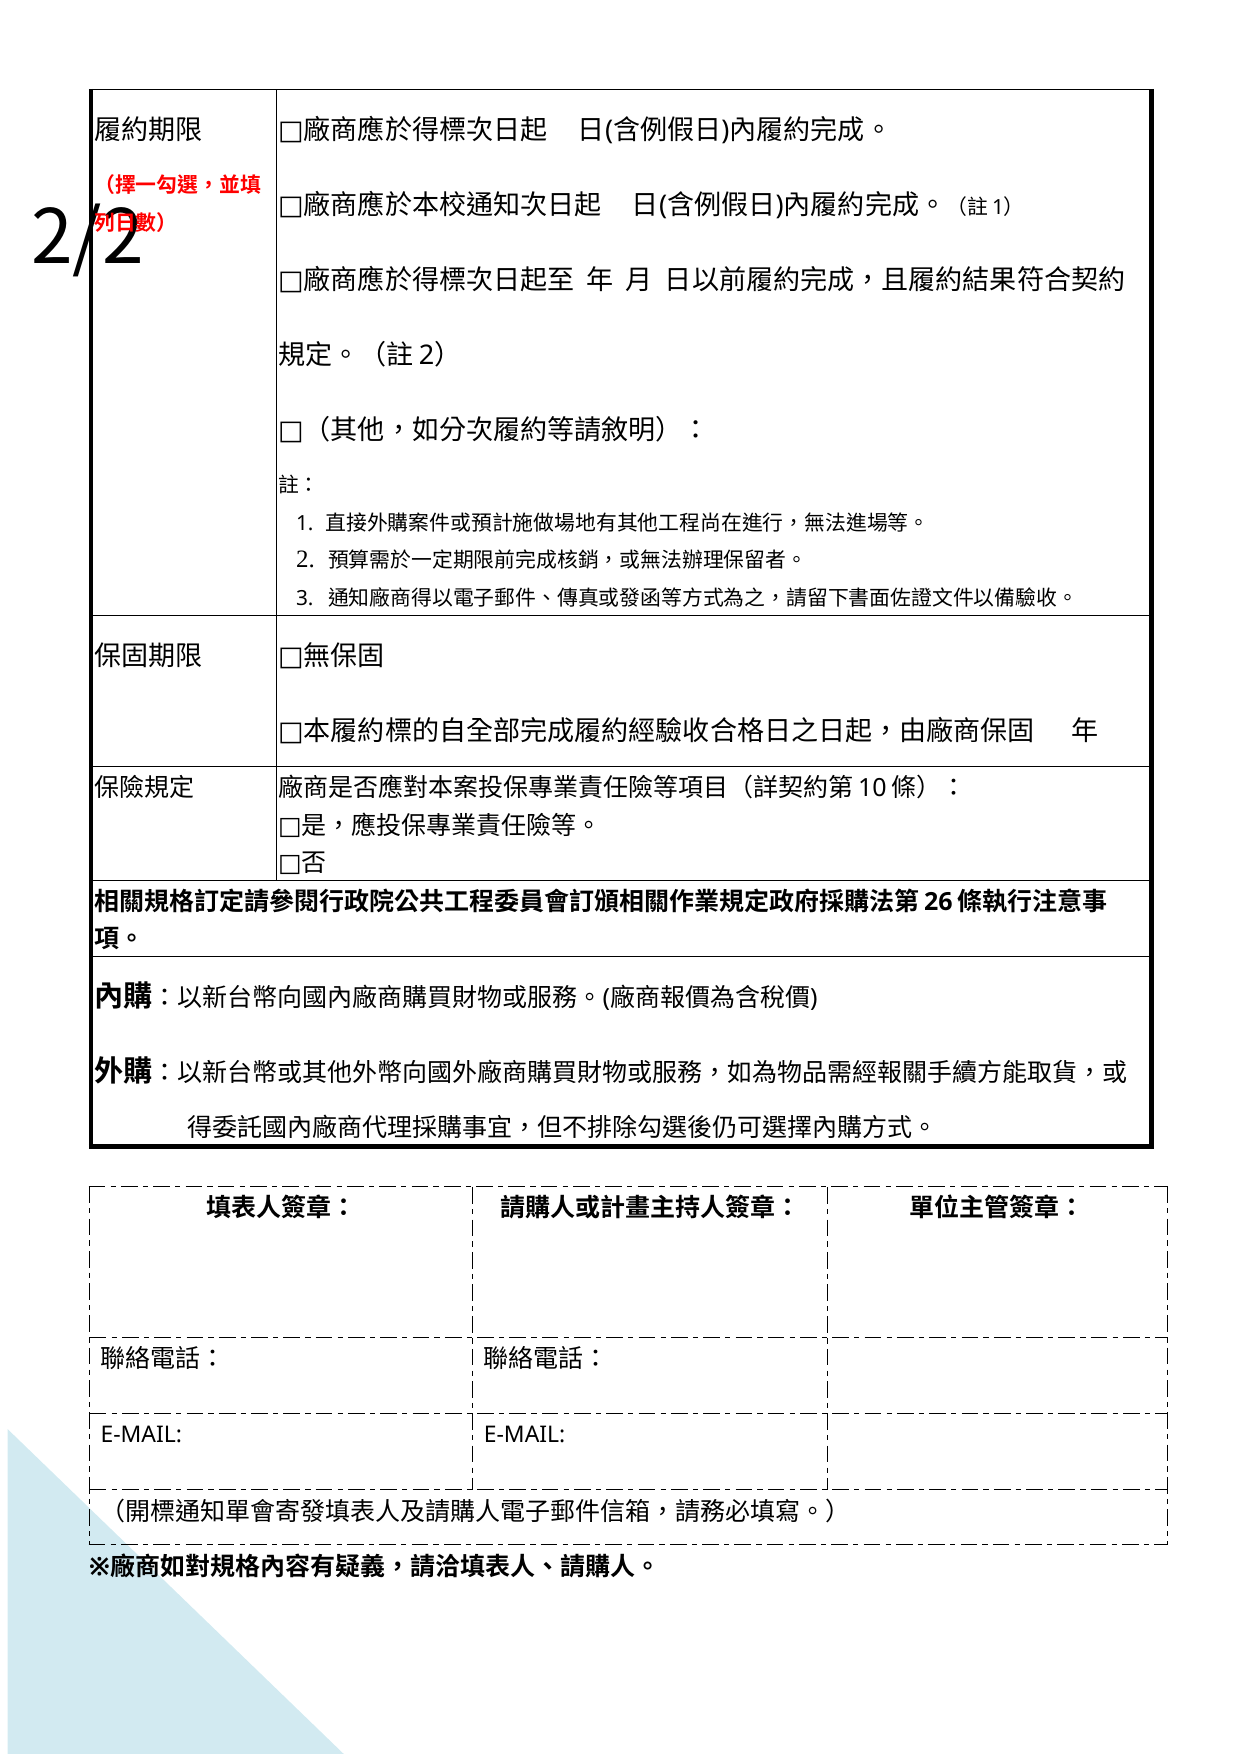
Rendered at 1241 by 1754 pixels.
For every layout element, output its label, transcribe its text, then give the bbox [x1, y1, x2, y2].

table_cell [827, 1413, 1167, 1489]
table_cell 聯絡電話： [473, 1337, 827, 1413]
table_cell E-MAIL: [89, 1413, 472, 1489]
table_cell 內購：以新台幣向國內廠商購買財物或服務。(廠商報價為含稅價) 外購：以新台幣或其他外幣向國外廠商購買財物或服務，如為物品需經報關手續方能取貨，或得委託國內廠商代理採購事宜，但不排除勾選後仍可選擇內購方式。 [93, 957, 1149, 1144]
table_cell □無保固 □本履約標的自全部完成履約經驗收合格日之日起，由廠商保固 年 [277, 616, 1149, 766]
table_header □廠商應於得標次日起 日(含例假日)內履約完成。 □廠商應於本校通知次日起 日(含例假日)內履約完成。（註1） □廠商應於得標次日起至 年 月 日以前履約完成，且履約結果符合契約規定。（註2） □（其他，如分次履約等請敘明）： 註： 直接外購案件或預計施做場地有其他工程尚在進行，無法進場等。 預算需於一定期限前完成核銷，或無法辦理保留者。 通知廠商得以電子郵件、傳真或發函等方式為之，請留下書面佐證文件以備驗收。 [277, 90, 1149, 615]
table_header 填表人簽章： [89, 1186, 472, 1337]
table_cell 保險規定 [93, 767, 276, 879]
table_header 單位主管簽章： [827, 1186, 1167, 1337]
table_header 履約期限 （擇一勾選，並填列日數） [93, 90, 276, 615]
table_header 請購人或計畫主持人簽章： [473, 1186, 827, 1337]
text ※廠商如對規格內容有疑義，請洽填表人、請購人。 [89, 1545, 1152, 1583]
table_cell 保固期限 [93, 616, 276, 766]
table_cell E-MAIL: [473, 1413, 827, 1489]
table_cell 廠商是否應對本案投保專業責任險等項目（詳契約第10條）： □是，應投保專業責任險等。 □否 [277, 767, 1149, 879]
table_cell [827, 1337, 1167, 1413]
table_cell 相關規格訂定請參閱行政院公共工程委員會訂頒相關作業規定政府採購法第26條執行注意事項。 [93, 881, 1149, 956]
table_cell 聯絡電話： [89, 1337, 472, 1413]
table_cell （開標通知單會寄發填表人及請購人電子郵件信箱，請務必填寫。） [89, 1489, 1167, 1544]
